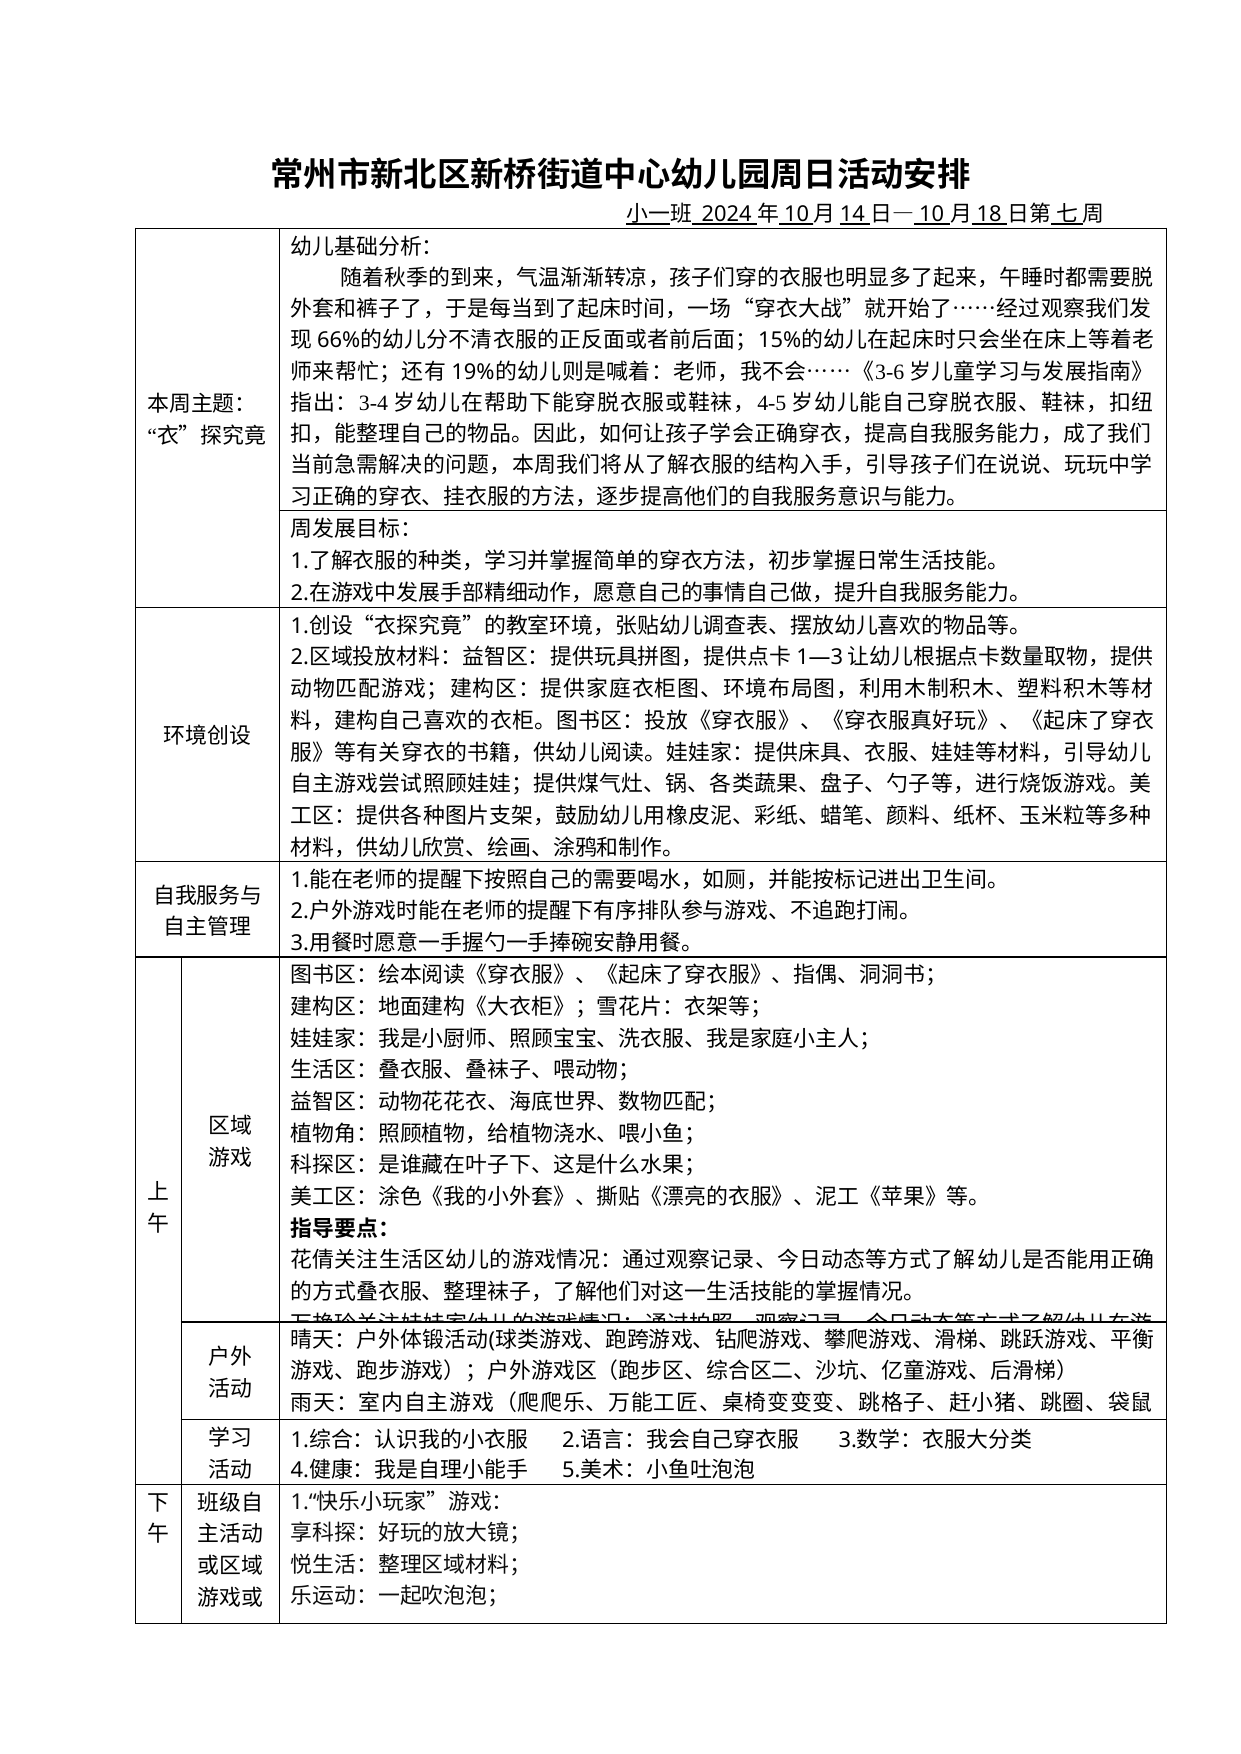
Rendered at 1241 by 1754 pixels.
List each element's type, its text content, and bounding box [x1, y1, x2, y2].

table_cell 区域 游戏 [182, 958, 279, 1321]
table_cell 图书区：绘本阅读《穿衣服》、《起床了穿衣服》、指偶、洞洞书； 建构区：地面建构《大衣柜》；雪花片：衣架等； 娃娃家：我是小厨师、照顾宝宝、洗衣服、我是家庭小主人； 生活区：叠衣服、叠袜子、喂动物； 益智区：动物花花衣、海底世界、数物匹配； 植物角：照顾植物，给植物浇水、喂小鱼； 科探区：是谁藏在叶子下、这是什么水果； 美工区：涂色《我的小外套》、撕贴《漂亮的衣服》、泥工《苹果》等。 指导要点： 花倩关注生活区幼儿的游戏情况：通过观察记录、今日动态等方式了解幼儿是否能用正确的方式叠衣服、整理袜子，了解他们对这一生活技能的掌握情况。 万艳玲关注娃娃家幼儿的游戏情况：通过拍照、观察记录、今日动态等方式了解幼儿在游戏时能否理解游戏规则，游戏结束后能否按标记收拾。 [280, 958, 1166, 1321]
table_header 本周主题： “衣”探究竟 [136, 229, 279, 607]
table_cell 户外 活动 [182, 1323, 279, 1419]
table_header 幼儿基础分析： 随着秋季的到来，气温渐渐转凉，孩子们穿的衣服也明显多了起来，午睡时都需要脱外套和裤子了，于是每当到了起床时间，一场“穿衣大战”就开始了……经过观察我们发现66%的幼儿分不清衣服的正反面或者前后面；15%的幼儿在起床时只会坐在床上等着老师来帮忙；还有19%的幼儿则是喊着：老师，我不会……《3-6岁儿童学习与发展指南》指出：3-4岁幼儿在帮助下能穿脱衣服或鞋袜，4-5岁幼儿能自己穿脱衣服、鞋袜，扣纽扣，能整理自己的物品。因此，如何让孩子学会正确穿衣，提高自我服务能力，成了我们当前急需解决的问题，本周我们将从了解衣服的结构入手，引导孩子们在说说、玩玩中学习正确的穿衣、挂衣服的方法，逐步提高他们的自我服务意识与能力。 [280, 229, 1166, 510]
text 小一班 2024 年 10月14 日— 10 月 18 日第 七 周 [136, 196, 1104, 228]
table_cell 周发展目标： 1.了解衣服的种类，学习并掌握简单的穿衣方法，初步掌握日常生活技能。 2.在游戏中发展手部精细动作，愿意自己的事情自己做，提升自我服务能力。 [280, 511, 1166, 607]
table_cell 上午 [136, 958, 181, 1483]
table_cell 下午 [136, 1485, 181, 1623]
table_cell 环境创设 [136, 608, 279, 861]
table_cell 晴天：户外体锻活动(球类游戏、跑跨游戏、钻爬游戏、攀爬游戏、滑梯、跳跃游戏、平衡游戏、跑步游戏）；户外游戏区（跑步区、综合区二、沙坑、亿童游戏、后滑梯） 雨天：室内自主游戏（爬爬乐、万能工匠、桌椅变变变、跳格子、赶小猪、跳圈、袋鼠跳） [280, 1323, 1166, 1419]
table_cell 1.综合：认识我的小衣服 2.语言：我会自己穿衣服 3.数学：衣服大分类 4.健康：我是自理小能手 5.美术：小鱼吐泡泡 [280, 1420, 1166, 1483]
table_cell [280, 1485, 1166, 1623]
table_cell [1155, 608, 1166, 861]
table_cell 学习 活动 [182, 1420, 279, 1483]
table_cell 自我服务与自主管理 [136, 862, 279, 956]
table_cell 1.能在老师的提醒下按照自己的需要喝水，如厕，并能按标记进出卫生间。 2.户外游戏时能在老师的提醒下有序排队参与游戏、不追跑打闹。 3.用餐时愿意一手握勺一手捧碗安静用餐。 [280, 862, 1166, 956]
table_cell 班级自主活动或区域游戏或户外活动 [182, 1485, 279, 1623]
text 常州市新北区新桥街道中心幼儿园周日活动安排 [136, 148, 1104, 196]
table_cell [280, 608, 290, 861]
